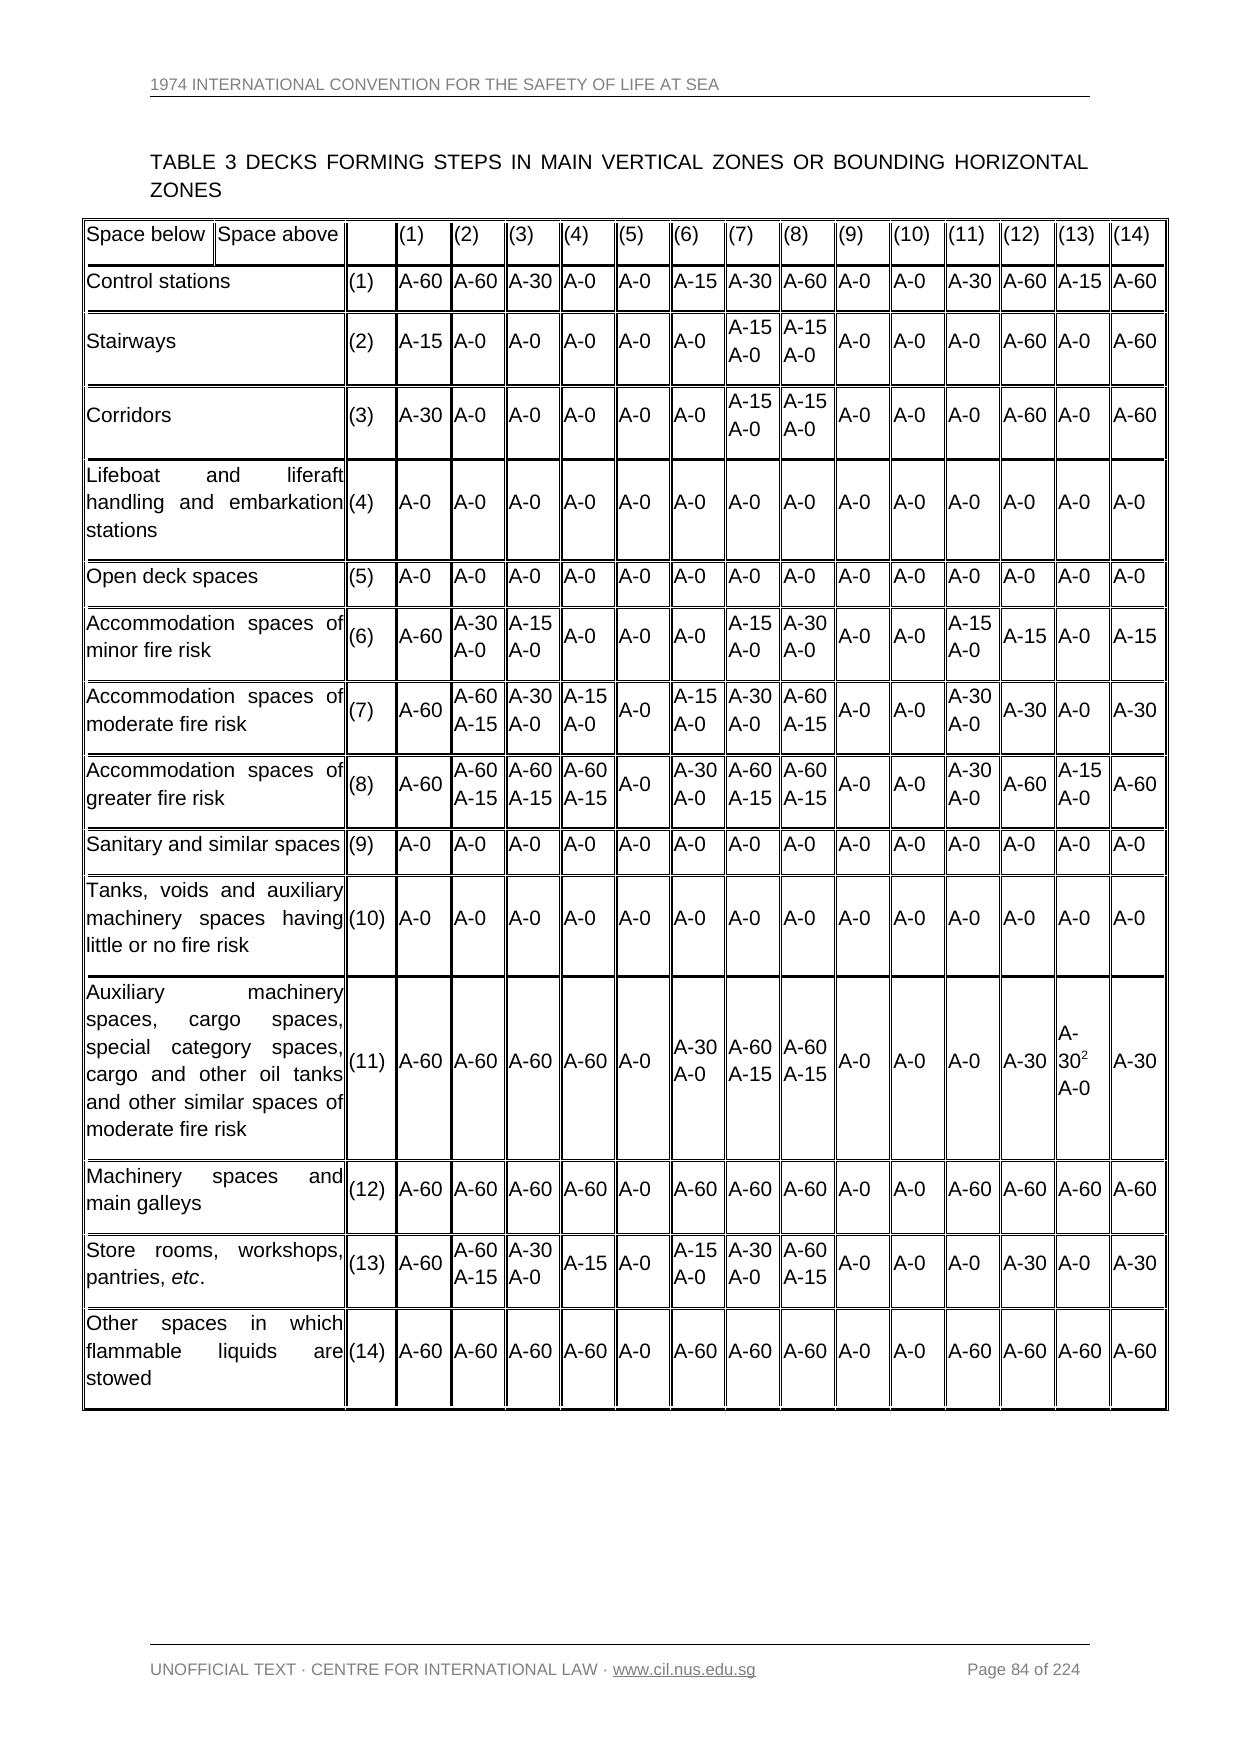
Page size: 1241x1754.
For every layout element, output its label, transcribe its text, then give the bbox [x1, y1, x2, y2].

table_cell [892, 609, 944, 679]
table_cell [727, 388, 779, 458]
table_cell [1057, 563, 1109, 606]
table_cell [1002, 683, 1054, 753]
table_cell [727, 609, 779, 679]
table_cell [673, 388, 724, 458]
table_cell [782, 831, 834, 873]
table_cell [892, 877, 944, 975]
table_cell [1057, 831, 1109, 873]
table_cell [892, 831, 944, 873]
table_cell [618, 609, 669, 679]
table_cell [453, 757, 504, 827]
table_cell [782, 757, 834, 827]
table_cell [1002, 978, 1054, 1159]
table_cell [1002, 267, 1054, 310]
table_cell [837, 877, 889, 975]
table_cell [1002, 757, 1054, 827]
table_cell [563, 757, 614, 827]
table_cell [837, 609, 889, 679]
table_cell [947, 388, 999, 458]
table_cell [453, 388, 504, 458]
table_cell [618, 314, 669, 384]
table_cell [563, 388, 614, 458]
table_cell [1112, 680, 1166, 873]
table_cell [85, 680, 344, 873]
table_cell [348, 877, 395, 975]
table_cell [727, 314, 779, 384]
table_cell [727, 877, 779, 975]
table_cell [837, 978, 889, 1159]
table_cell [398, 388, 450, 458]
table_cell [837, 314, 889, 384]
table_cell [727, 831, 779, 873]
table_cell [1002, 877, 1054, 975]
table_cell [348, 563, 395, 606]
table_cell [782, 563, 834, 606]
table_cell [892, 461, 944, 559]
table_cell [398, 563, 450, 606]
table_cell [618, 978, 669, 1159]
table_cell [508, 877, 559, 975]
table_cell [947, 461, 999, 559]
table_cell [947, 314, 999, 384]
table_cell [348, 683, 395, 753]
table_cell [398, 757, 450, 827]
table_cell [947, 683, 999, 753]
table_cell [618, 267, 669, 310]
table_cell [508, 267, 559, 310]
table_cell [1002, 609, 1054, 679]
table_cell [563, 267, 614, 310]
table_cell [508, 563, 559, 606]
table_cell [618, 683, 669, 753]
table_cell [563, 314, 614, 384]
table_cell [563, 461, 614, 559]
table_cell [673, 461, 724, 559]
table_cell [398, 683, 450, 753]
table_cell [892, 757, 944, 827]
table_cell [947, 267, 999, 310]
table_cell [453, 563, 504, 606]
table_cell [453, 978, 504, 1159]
text TABLE 3 DECKS FORMING STEPS IN MAIN VERTICAL ZONES OR BOUNDING HORIZONTAL ZONES [150, 150, 1090, 201]
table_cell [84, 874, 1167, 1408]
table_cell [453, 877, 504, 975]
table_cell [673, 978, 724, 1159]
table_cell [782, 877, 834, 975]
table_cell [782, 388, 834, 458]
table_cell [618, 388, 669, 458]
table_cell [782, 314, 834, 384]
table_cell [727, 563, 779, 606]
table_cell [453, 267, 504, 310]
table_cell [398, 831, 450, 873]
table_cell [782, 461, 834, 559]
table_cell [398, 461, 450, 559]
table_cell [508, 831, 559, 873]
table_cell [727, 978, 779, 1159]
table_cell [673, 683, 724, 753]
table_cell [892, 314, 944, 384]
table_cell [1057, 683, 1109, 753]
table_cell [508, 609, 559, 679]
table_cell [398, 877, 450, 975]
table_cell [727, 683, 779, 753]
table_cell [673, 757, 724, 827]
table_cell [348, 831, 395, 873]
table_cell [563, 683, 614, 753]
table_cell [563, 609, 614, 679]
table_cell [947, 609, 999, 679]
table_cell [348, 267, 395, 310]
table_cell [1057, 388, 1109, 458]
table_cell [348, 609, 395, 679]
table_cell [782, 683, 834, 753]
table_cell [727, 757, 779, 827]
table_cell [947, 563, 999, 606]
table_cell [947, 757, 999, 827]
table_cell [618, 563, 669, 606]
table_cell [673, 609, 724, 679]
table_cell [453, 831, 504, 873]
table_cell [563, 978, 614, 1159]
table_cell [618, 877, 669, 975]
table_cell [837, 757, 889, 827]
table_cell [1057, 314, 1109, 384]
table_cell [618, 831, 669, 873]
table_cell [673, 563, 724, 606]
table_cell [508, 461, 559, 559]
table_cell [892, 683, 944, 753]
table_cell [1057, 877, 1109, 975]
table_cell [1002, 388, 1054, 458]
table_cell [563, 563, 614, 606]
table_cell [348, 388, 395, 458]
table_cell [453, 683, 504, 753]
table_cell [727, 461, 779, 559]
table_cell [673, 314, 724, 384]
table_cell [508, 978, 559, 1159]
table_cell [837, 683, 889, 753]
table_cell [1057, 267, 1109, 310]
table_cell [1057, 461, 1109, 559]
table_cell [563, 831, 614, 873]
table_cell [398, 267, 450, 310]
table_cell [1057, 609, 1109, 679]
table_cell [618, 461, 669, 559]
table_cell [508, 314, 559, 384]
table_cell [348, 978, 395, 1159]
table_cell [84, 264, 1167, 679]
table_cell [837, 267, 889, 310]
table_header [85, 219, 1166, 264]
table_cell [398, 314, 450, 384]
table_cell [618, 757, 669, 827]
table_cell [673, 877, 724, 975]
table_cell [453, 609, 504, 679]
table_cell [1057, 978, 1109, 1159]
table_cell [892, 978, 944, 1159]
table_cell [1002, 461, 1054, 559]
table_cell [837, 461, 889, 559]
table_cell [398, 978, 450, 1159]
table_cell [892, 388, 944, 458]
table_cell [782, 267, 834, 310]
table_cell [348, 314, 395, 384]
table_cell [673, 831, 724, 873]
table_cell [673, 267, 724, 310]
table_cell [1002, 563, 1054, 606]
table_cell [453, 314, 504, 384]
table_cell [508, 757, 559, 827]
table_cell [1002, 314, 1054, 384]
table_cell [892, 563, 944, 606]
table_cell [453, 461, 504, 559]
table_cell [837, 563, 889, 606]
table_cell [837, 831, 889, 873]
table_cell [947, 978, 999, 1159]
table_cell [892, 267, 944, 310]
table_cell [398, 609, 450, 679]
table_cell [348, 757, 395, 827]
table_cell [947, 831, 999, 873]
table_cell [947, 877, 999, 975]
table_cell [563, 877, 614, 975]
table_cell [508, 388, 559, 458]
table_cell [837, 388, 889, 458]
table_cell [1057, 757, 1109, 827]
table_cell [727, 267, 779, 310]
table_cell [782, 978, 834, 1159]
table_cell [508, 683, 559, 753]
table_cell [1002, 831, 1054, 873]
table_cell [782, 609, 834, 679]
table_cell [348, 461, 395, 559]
